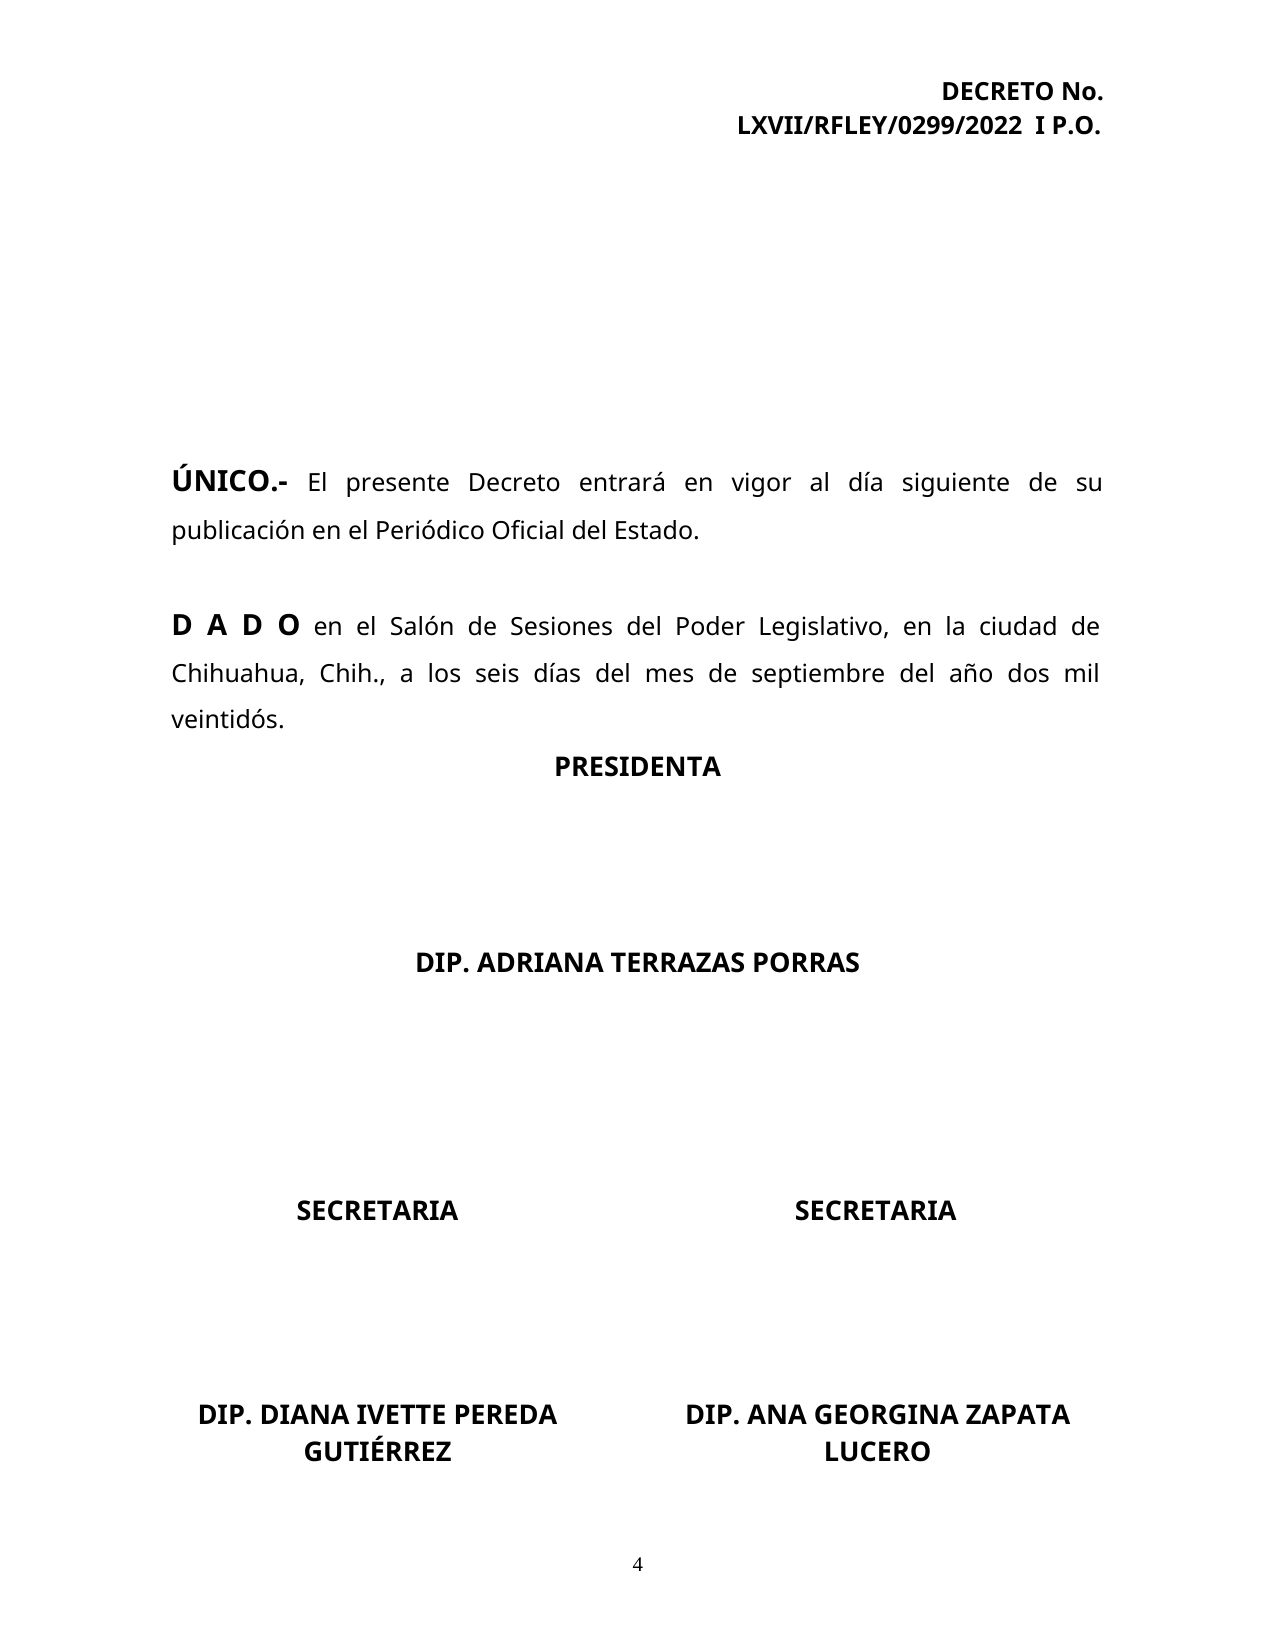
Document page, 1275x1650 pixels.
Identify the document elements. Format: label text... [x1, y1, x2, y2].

text D A D O en el Salón de Sesiones del Poder Legislativo, en la ciudad de Chihuahua, Chih., a los seis días del mes de septiembre del año dos mil veintidós. [171, 604, 1102, 736]
text DIP. ADRIANA TERRAZAS PORRAS [171, 943, 1104, 980]
subtitle PRESIDENTA [201, 748, 1074, 784]
text ÚNICO.- El presente Decreto entrará en vigor al día siguiente de su publicación en el Periódico Oficial del Estado. [171, 461, 1104, 546]
table_header SECRETARIA DIP. DIANA IVETTE PEREDA GUTIÉRREZ [139, 1185, 619, 1482]
table_header SECRETARIA DIP. ANA GEORGINA ZAPATA LUCERO [619, 1185, 1136, 1482]
